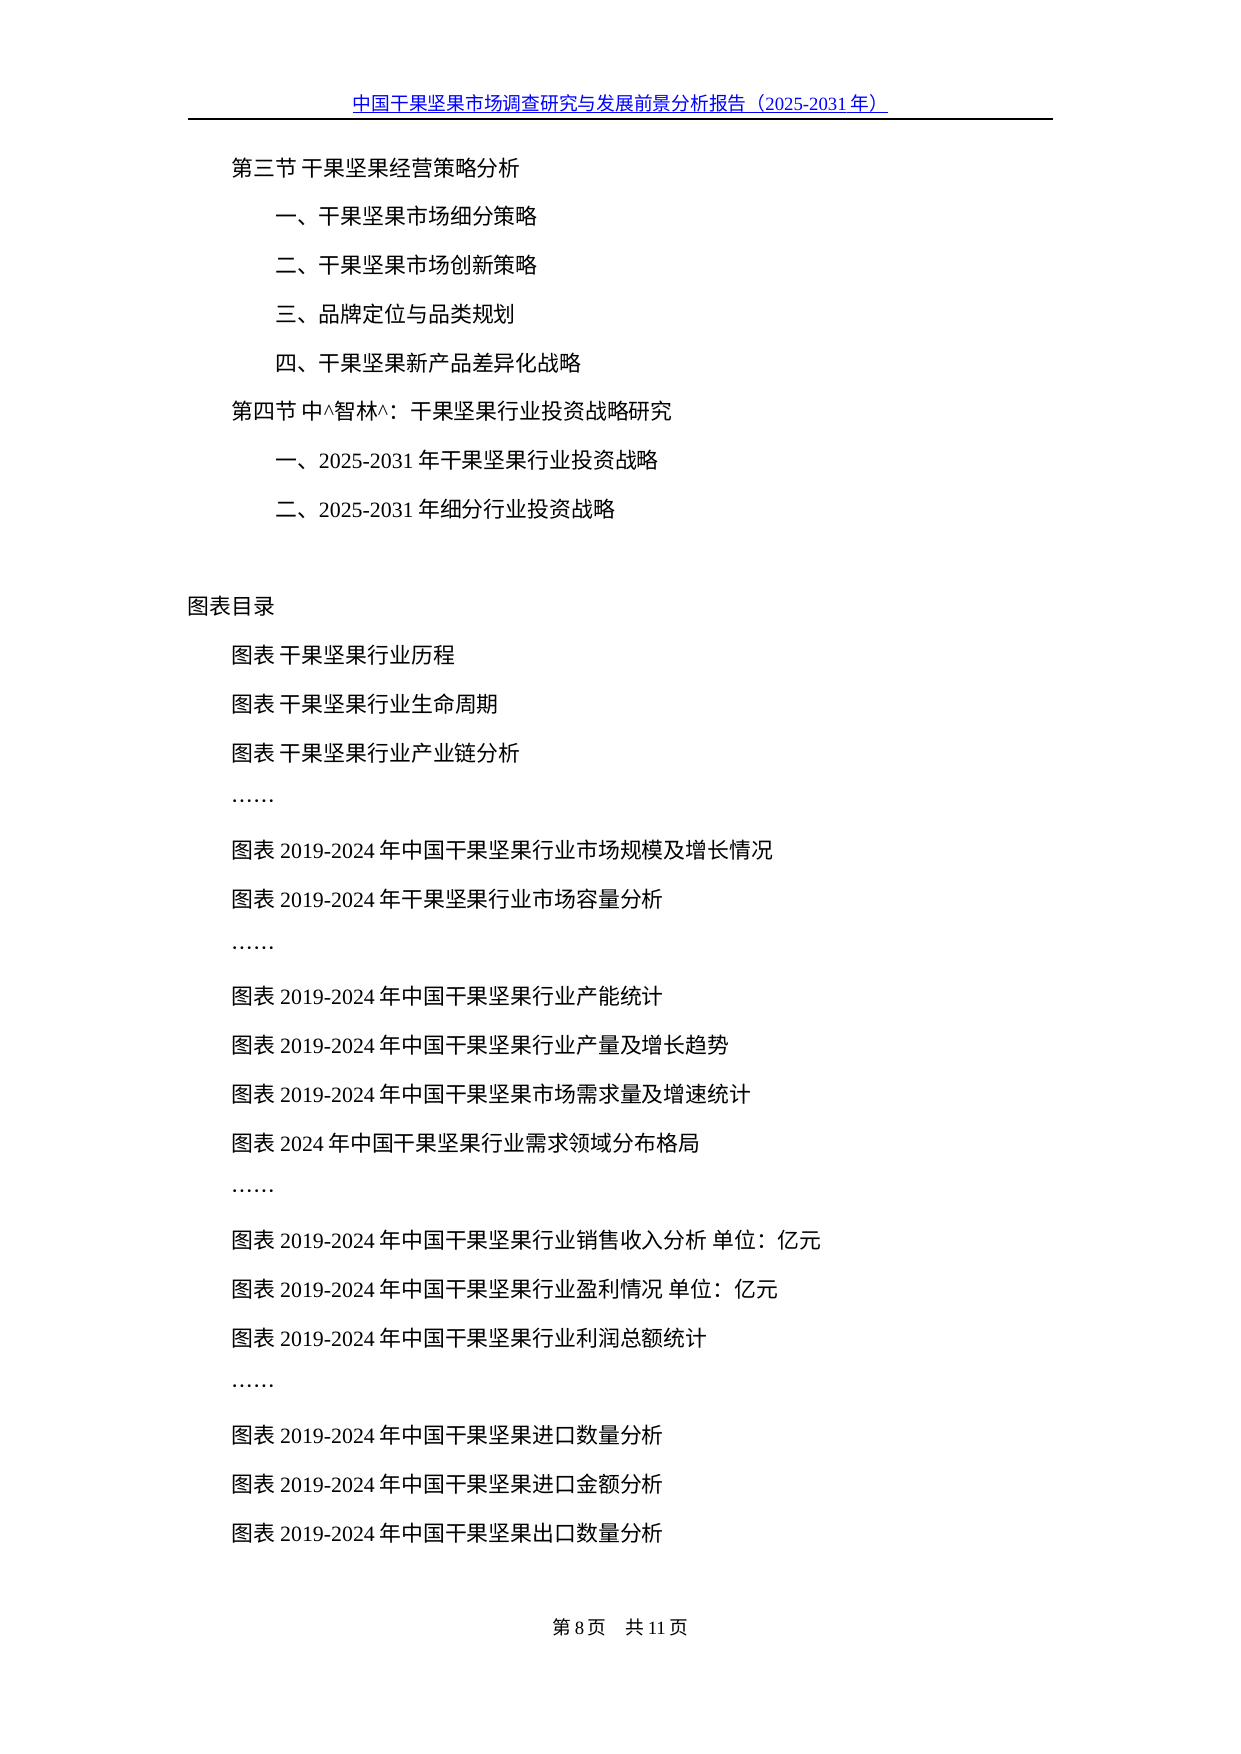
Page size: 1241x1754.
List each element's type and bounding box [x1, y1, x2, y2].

text [187, 150, 1053, 1548]
